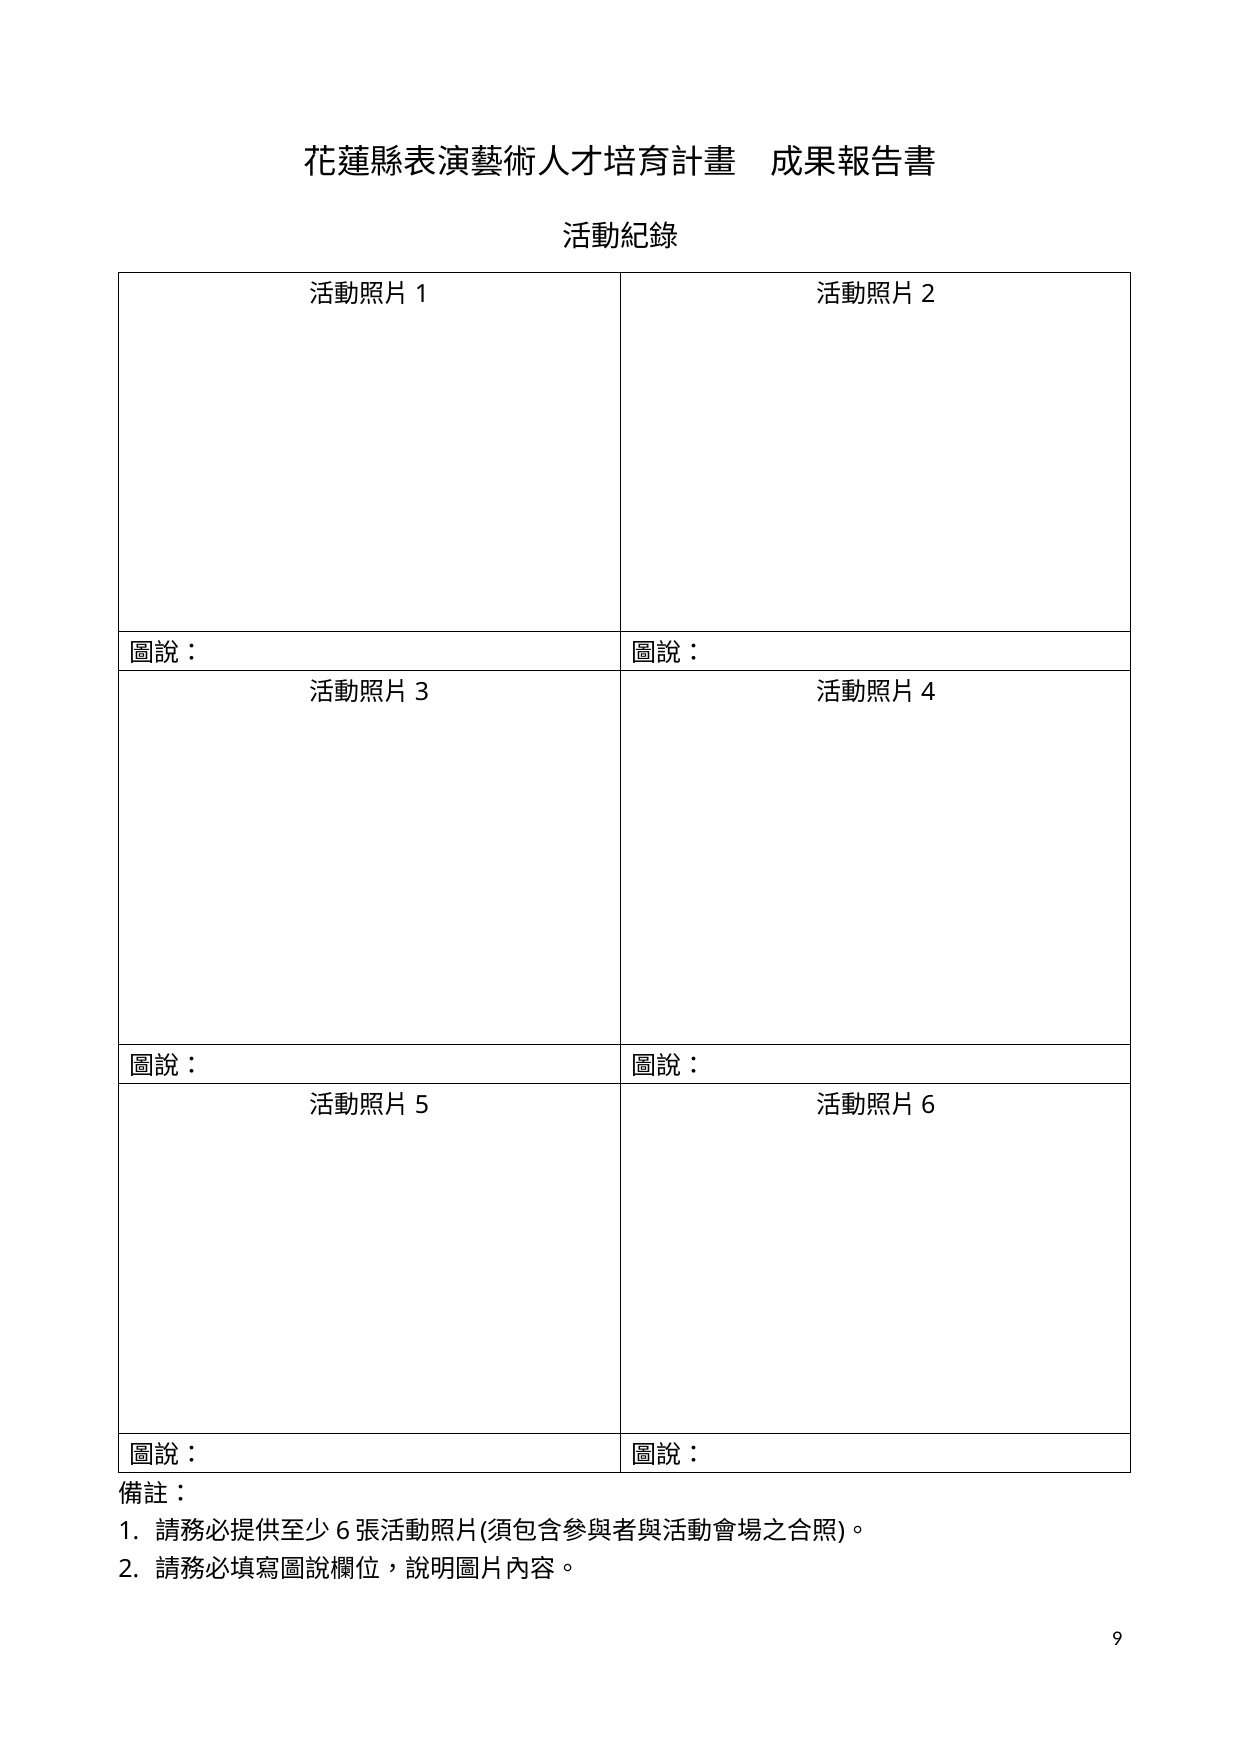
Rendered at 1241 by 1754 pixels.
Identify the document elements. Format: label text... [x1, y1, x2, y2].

table_header 活動照片1 [119, 273, 620, 631]
table_header 活動照片2 [621, 273, 1130, 631]
table_cell 活動照片6 [621, 1084, 1130, 1433]
text 花蓮縣表演藝術人才培育計畫 成果報告書 [118, 122, 1122, 197]
table_cell 圖說： [621, 632, 1130, 670]
text 活動紀錄 [118, 197, 1122, 272]
table_cell 圖說： [621, 1045, 1130, 1082]
list 請務必提供至少6張活動照片(須包含參與者與活動會場之合照)。 [118, 1510, 1122, 1548]
table_cell 圖說： [119, 1434, 620, 1472]
table_cell 圖說： [621, 1434, 1130, 1472]
list 請務必填寫圖說欄位，說明圖片內容。 [118, 1548, 1122, 1585]
text 備註： [118, 1473, 1122, 1510]
table_cell 活動照片3 [119, 671, 620, 1044]
table_cell 圖說： [119, 632, 620, 670]
table_cell 活動照片4 [621, 671, 1130, 1044]
table_cell 活動照片5 [119, 1084, 620, 1433]
table_cell 圖說： [119, 1045, 620, 1082]
